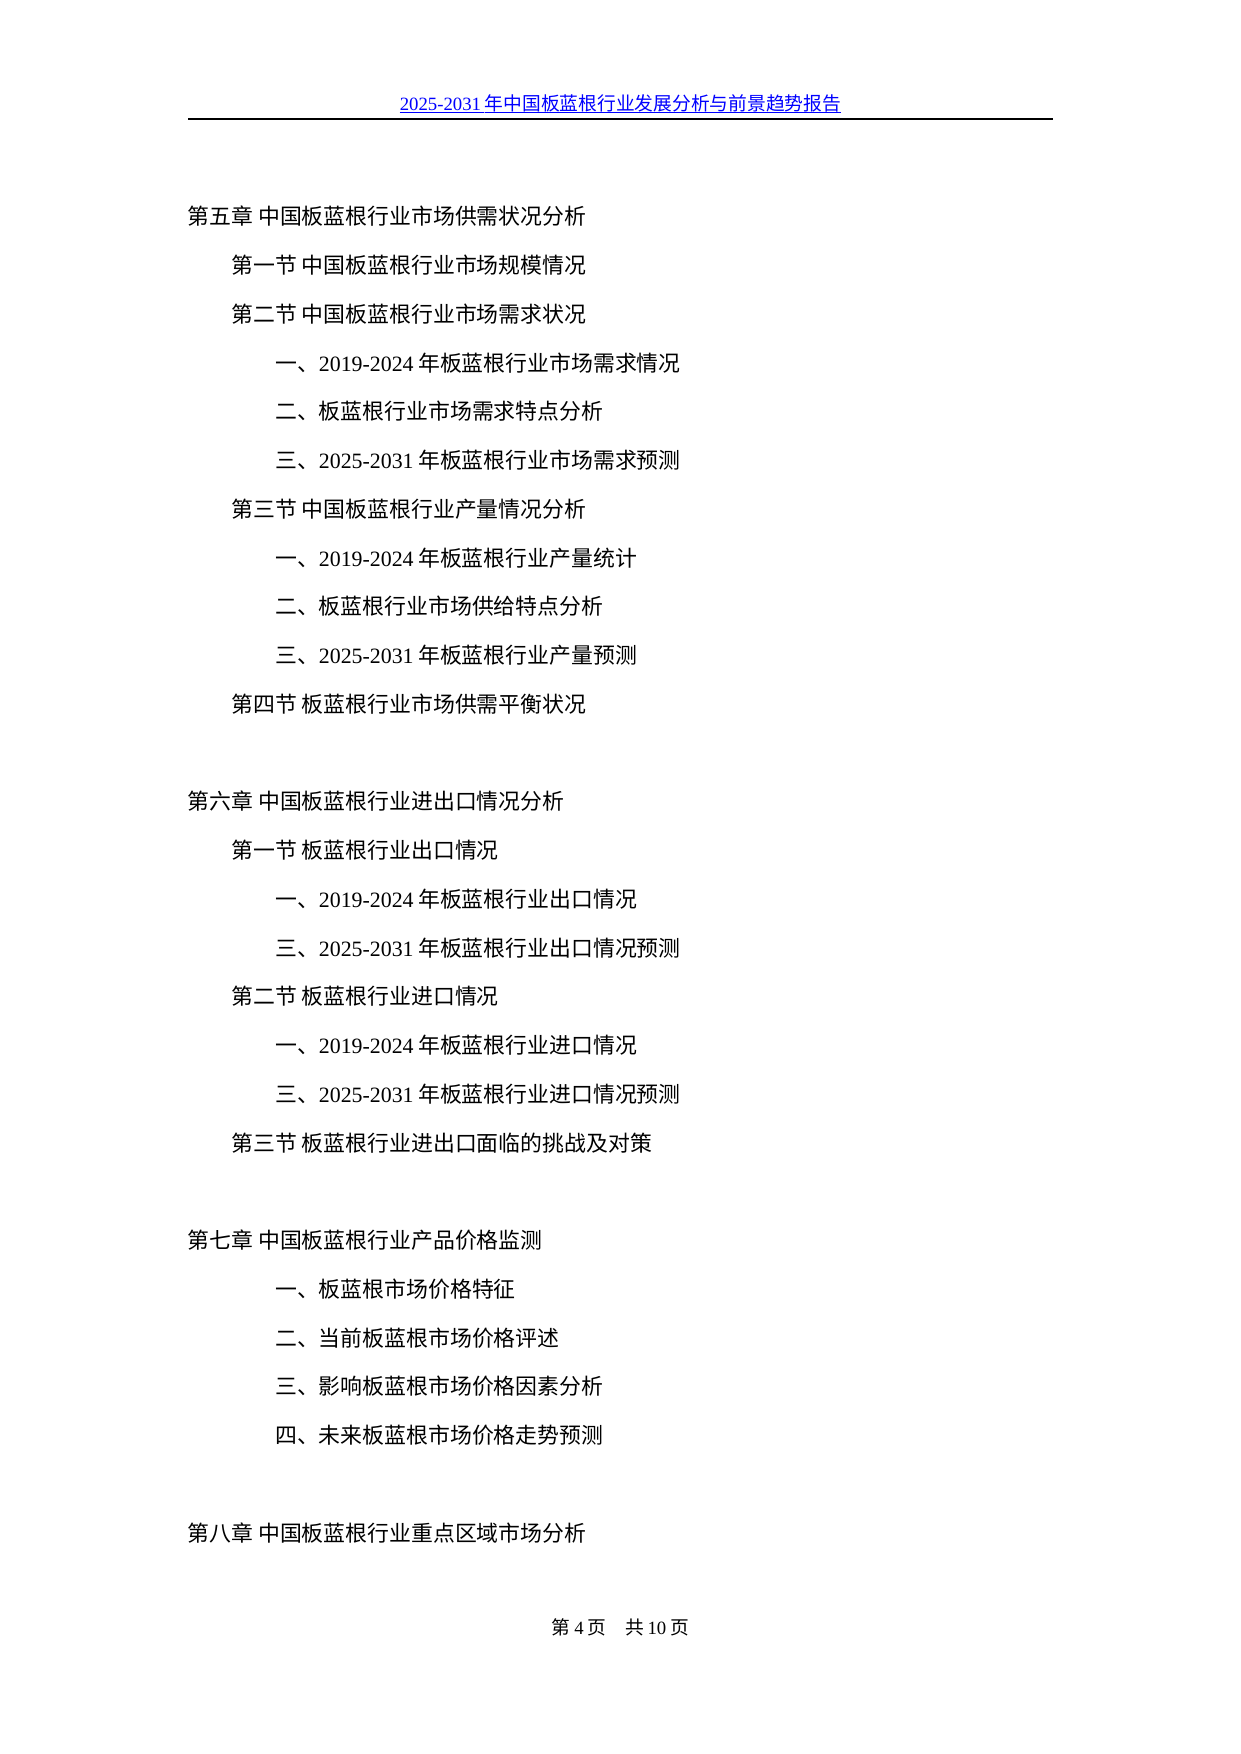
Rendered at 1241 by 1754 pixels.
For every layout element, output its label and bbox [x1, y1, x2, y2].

text [187, 150, 1053, 1548]
